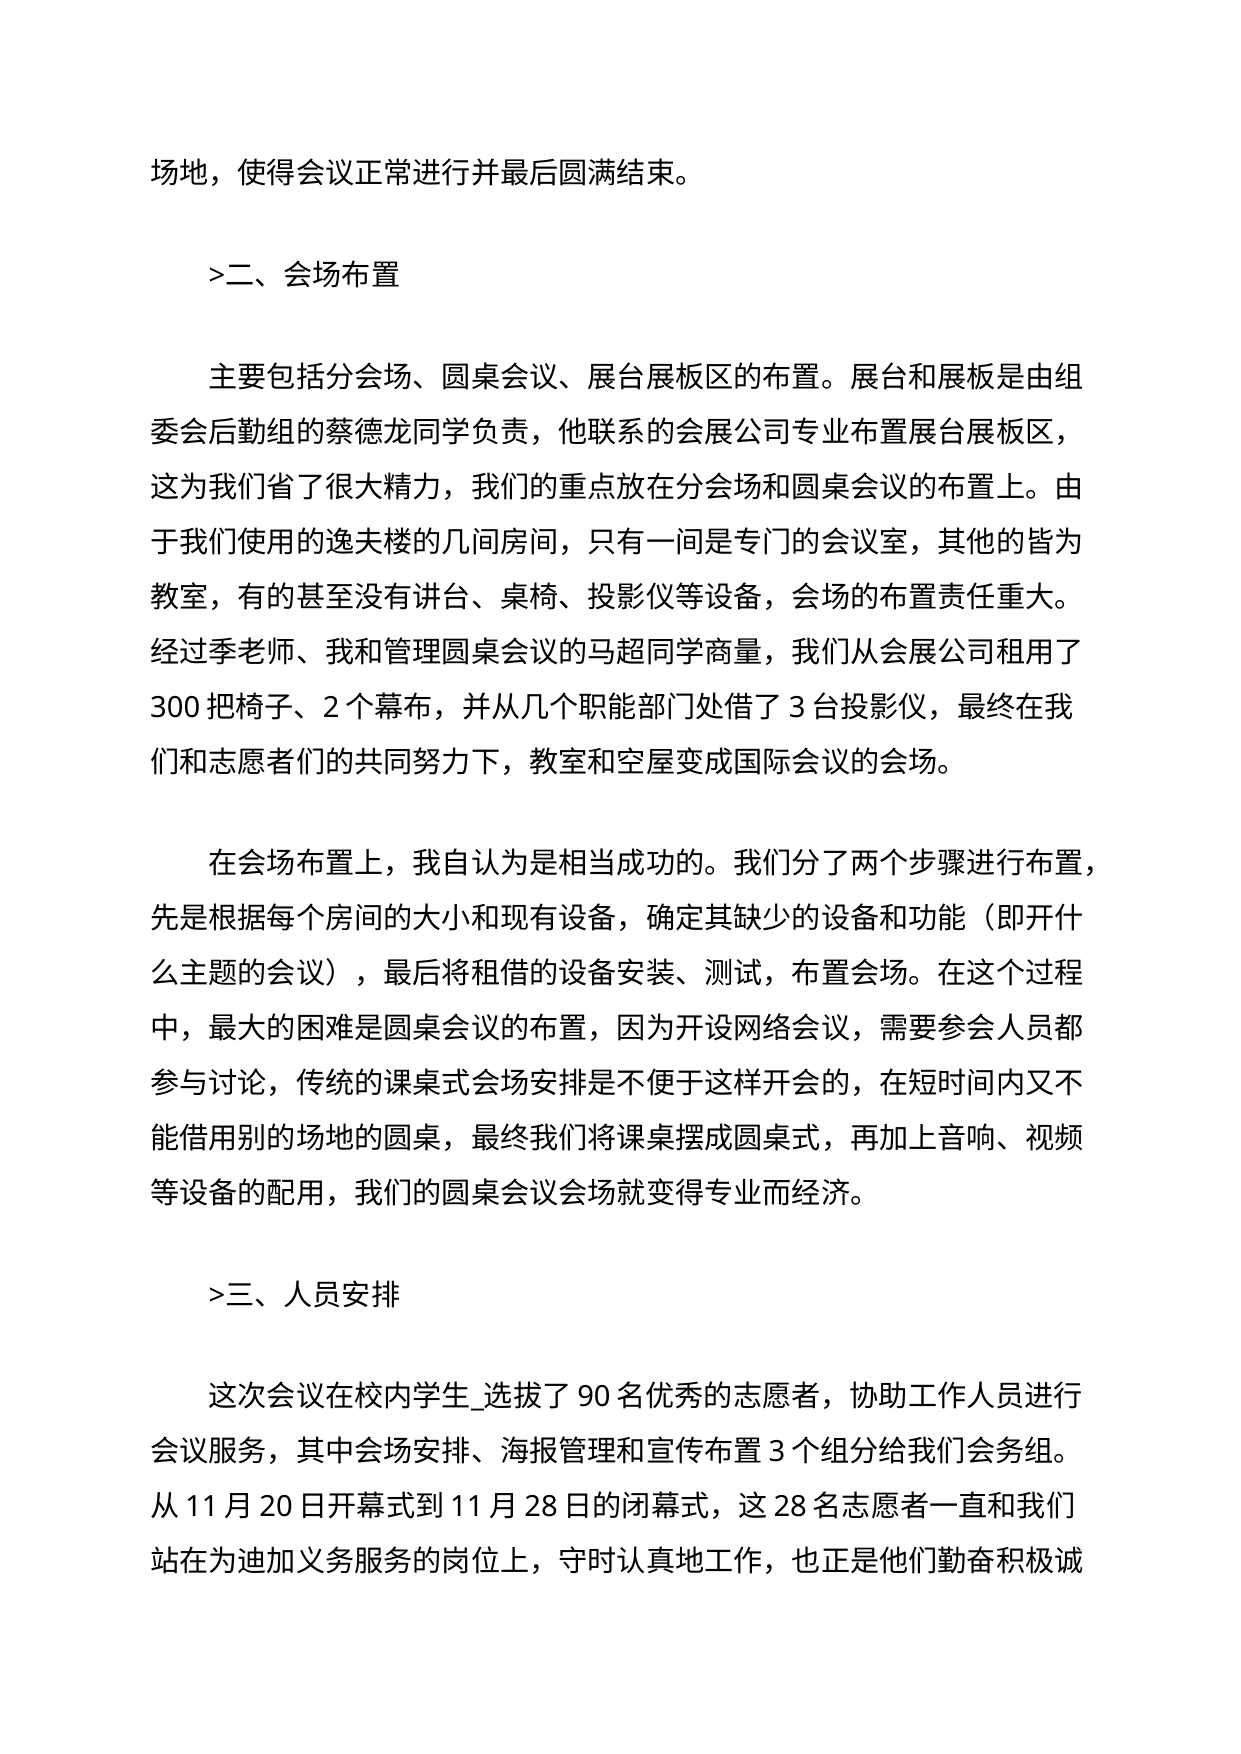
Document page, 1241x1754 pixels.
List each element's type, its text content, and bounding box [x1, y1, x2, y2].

text >三、人员安排 [150, 1271, 1090, 1313]
text 在会场布置上，我自认为是相当成功的。我们分了两个步骤进行布置，先是根据每个房间的大小和现有设备，确定其缺少的设备和功能（即开什么主题的会议），最后将租借的设备安装、测试，布置会场。在这个过程中，最大的困难是圆桌会议的布置，因为开设网络会议，需要参会人员都参与讨论，传统的课桌式会场安排是不便于这样开会的，在短时间内又不能借用别的场地的圆桌，最终我们将课桌摆成圆桌式，再加上音响、视频等设备的配用，我们的圆桌会议会场就变得专业而经济。 [150, 840, 1090, 1212]
text >二、会场布置 [150, 252, 1090, 294]
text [150, 1373, 1090, 1580]
text 主要包括分会场、圆桌会议、展台展板区的布置。展台和展板是由组委会后勤组的蔡德龙同学负责，他联系的会展公司专业布置展台展板区，这为我们省了很大精力，我们的重点放在分会场和圆桌会议的布置上。由于我们使用的逸夫楼的几间房间，只有一间是专门的会议室，其他的皆为教室，有的甚至没有讲台、桌椅、投影仪等设备，会场的布置责任重大。经过季老师、我和管理圆桌会议的马超同学商量，我们从会展公司租用了300把椅子、2个幕布，并从几个职能部门处借了3台投影仪，最终在我们和志愿者们的共同努力下，教室和空屋变成国际会议的会场。 [150, 354, 1090, 780]
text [150, 150, 1090, 192]
